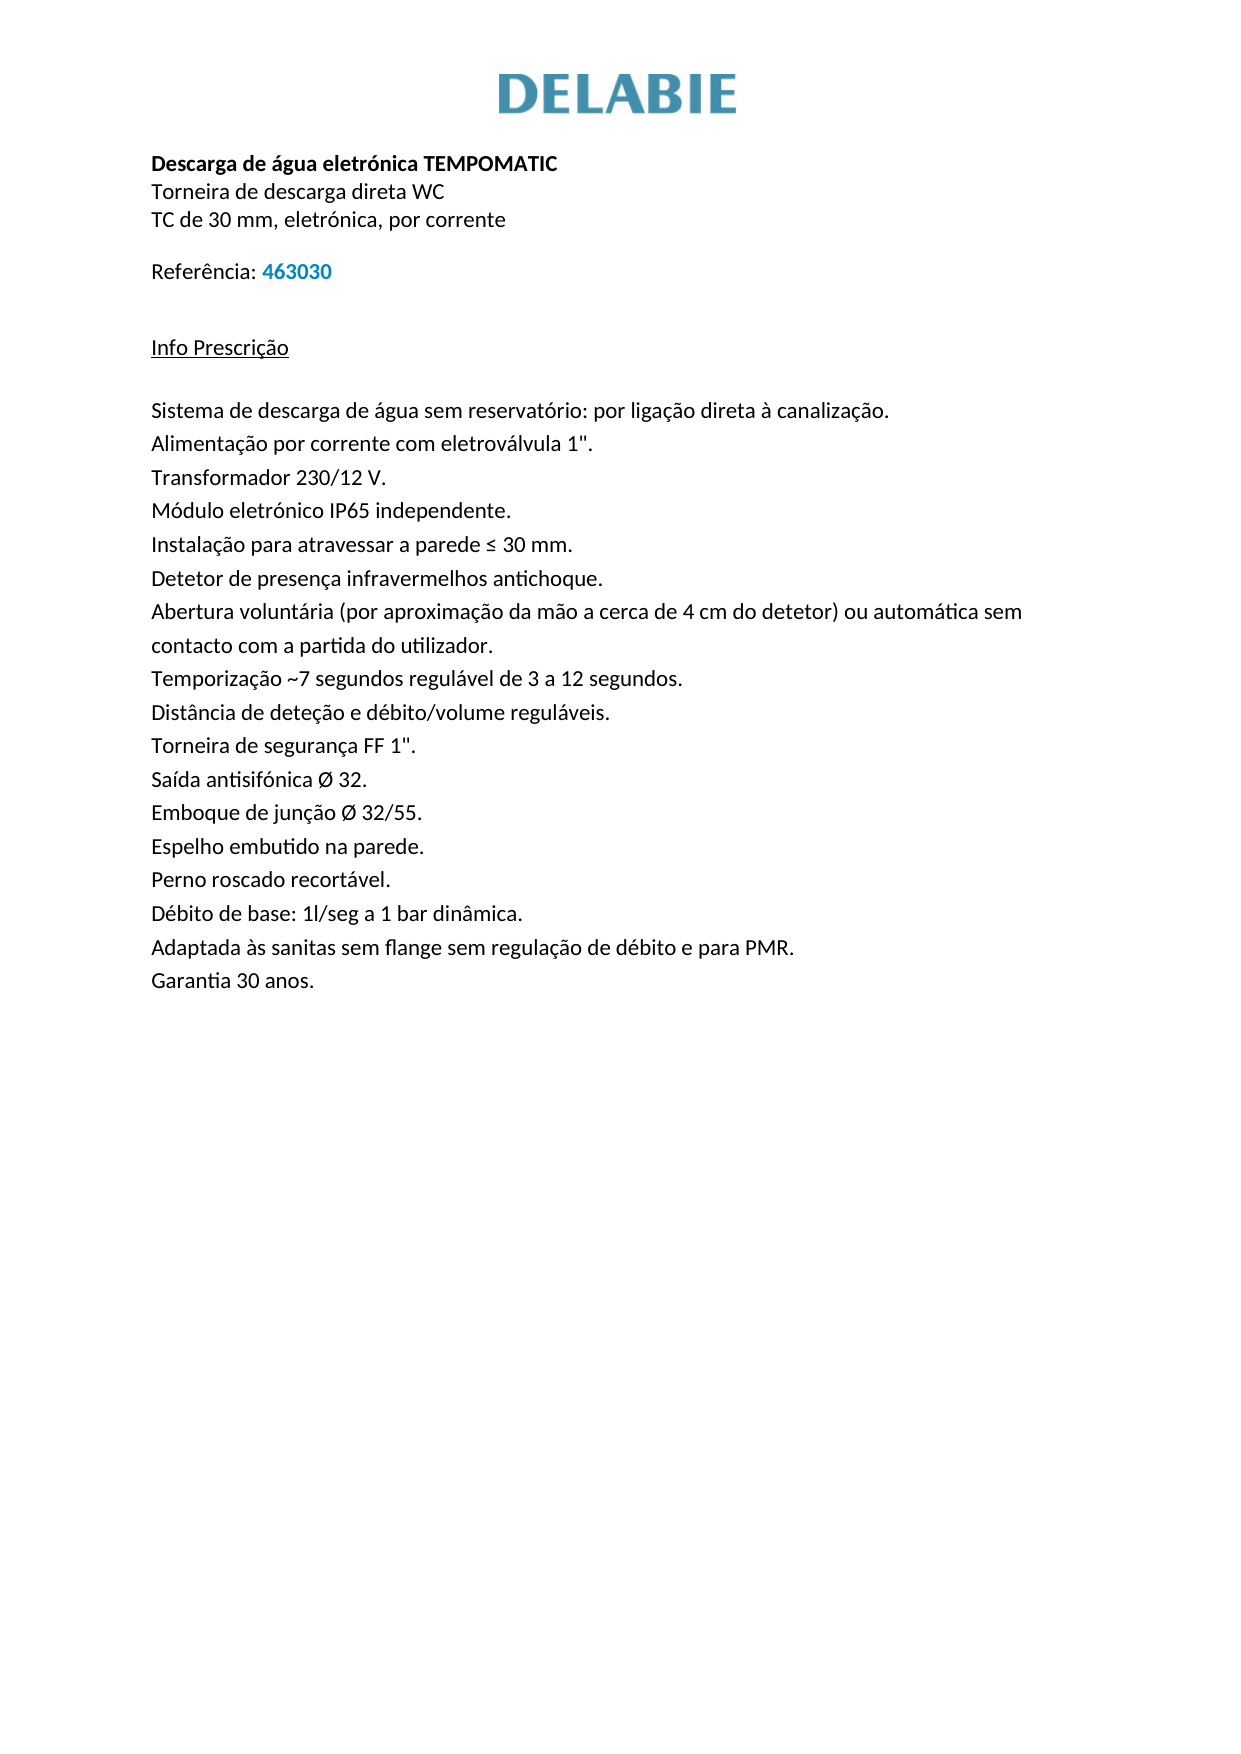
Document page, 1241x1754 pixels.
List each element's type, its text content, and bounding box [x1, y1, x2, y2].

text Garantia 30 anos. [151, 966, 1084, 994]
text Adaptada às sanitas sem flange sem regulação de débito e para PMR. [151, 933, 1084, 961]
picture [497, 74, 738, 114]
text Info Prescrição [151, 333, 1084, 361]
text Abertura voluntária (por aproximação da mão a cerca de 4 cm do detetor) ou automática sem contacto com a partida do utilizador. [151, 597, 1084, 659]
text Saída antisifónica Ø 32. [151, 765, 1084, 793]
text Emboque de junção Ø 32/55. [151, 798, 1084, 827]
text Débito de base: 1l/seg a 1 bar dinâmica. [151, 899, 1084, 927]
text Temporização ~7 segundos regulável de 3 a 12 segundos. [151, 664, 1084, 692]
text Sistema de descarga de água sem reservatório: por ligação direta à canalização. [151, 396, 1084, 424]
text Alimentação por corrente com eletroválvula 1". [151, 429, 1084, 458]
text Descarga de água eletrónica TEMPOMATIC [151, 149, 1084, 177]
text Distância de deteção e débito/volume reguláveis. [151, 698, 1084, 726]
text Referência: 463030 [151, 257, 1084, 285]
text Torneira de segurança FF 1". [151, 731, 1084, 759]
text Espelho embutido na parede. [151, 832, 1084, 860]
text TC de 30 mm, eletrónica, por corrente [151, 205, 1084, 233]
text Perno roscado recortável. [151, 866, 1084, 894]
text Torneira de descarga direta WC [151, 177, 1084, 205]
text Instalação para atravessar a parede ≤ 30 mm. [151, 530, 1084, 558]
text Transformador 230/12 V. [151, 463, 1084, 491]
text Módulo eletrónico IP65 independente. [151, 497, 1084, 525]
text Detetor de presença infravermelhos antichoque. [151, 564, 1084, 592]
